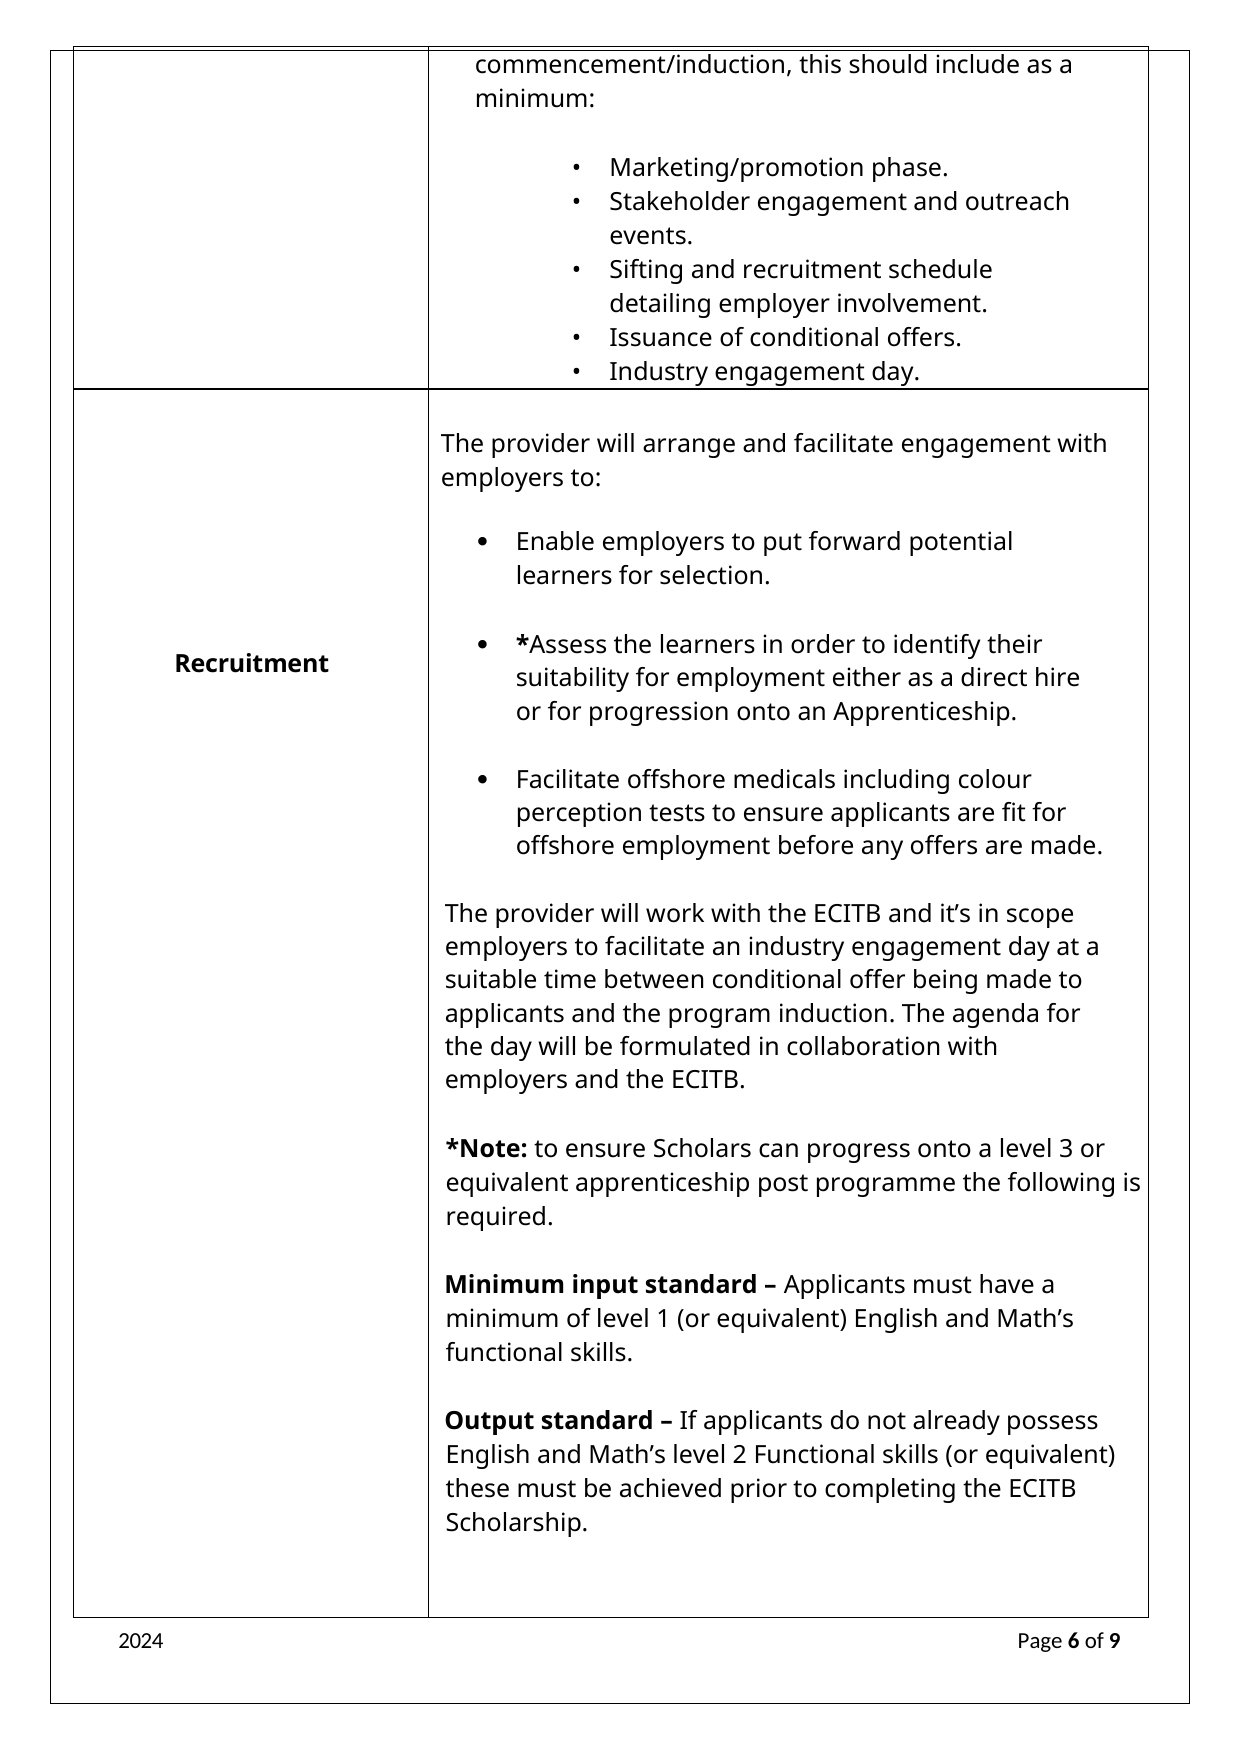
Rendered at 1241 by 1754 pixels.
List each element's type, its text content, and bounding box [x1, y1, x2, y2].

table_header Recruitment [74, 390, 428, 1617]
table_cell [429, 51, 1148, 388]
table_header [429, 390, 1148, 1617]
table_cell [74, 51, 428, 388]
